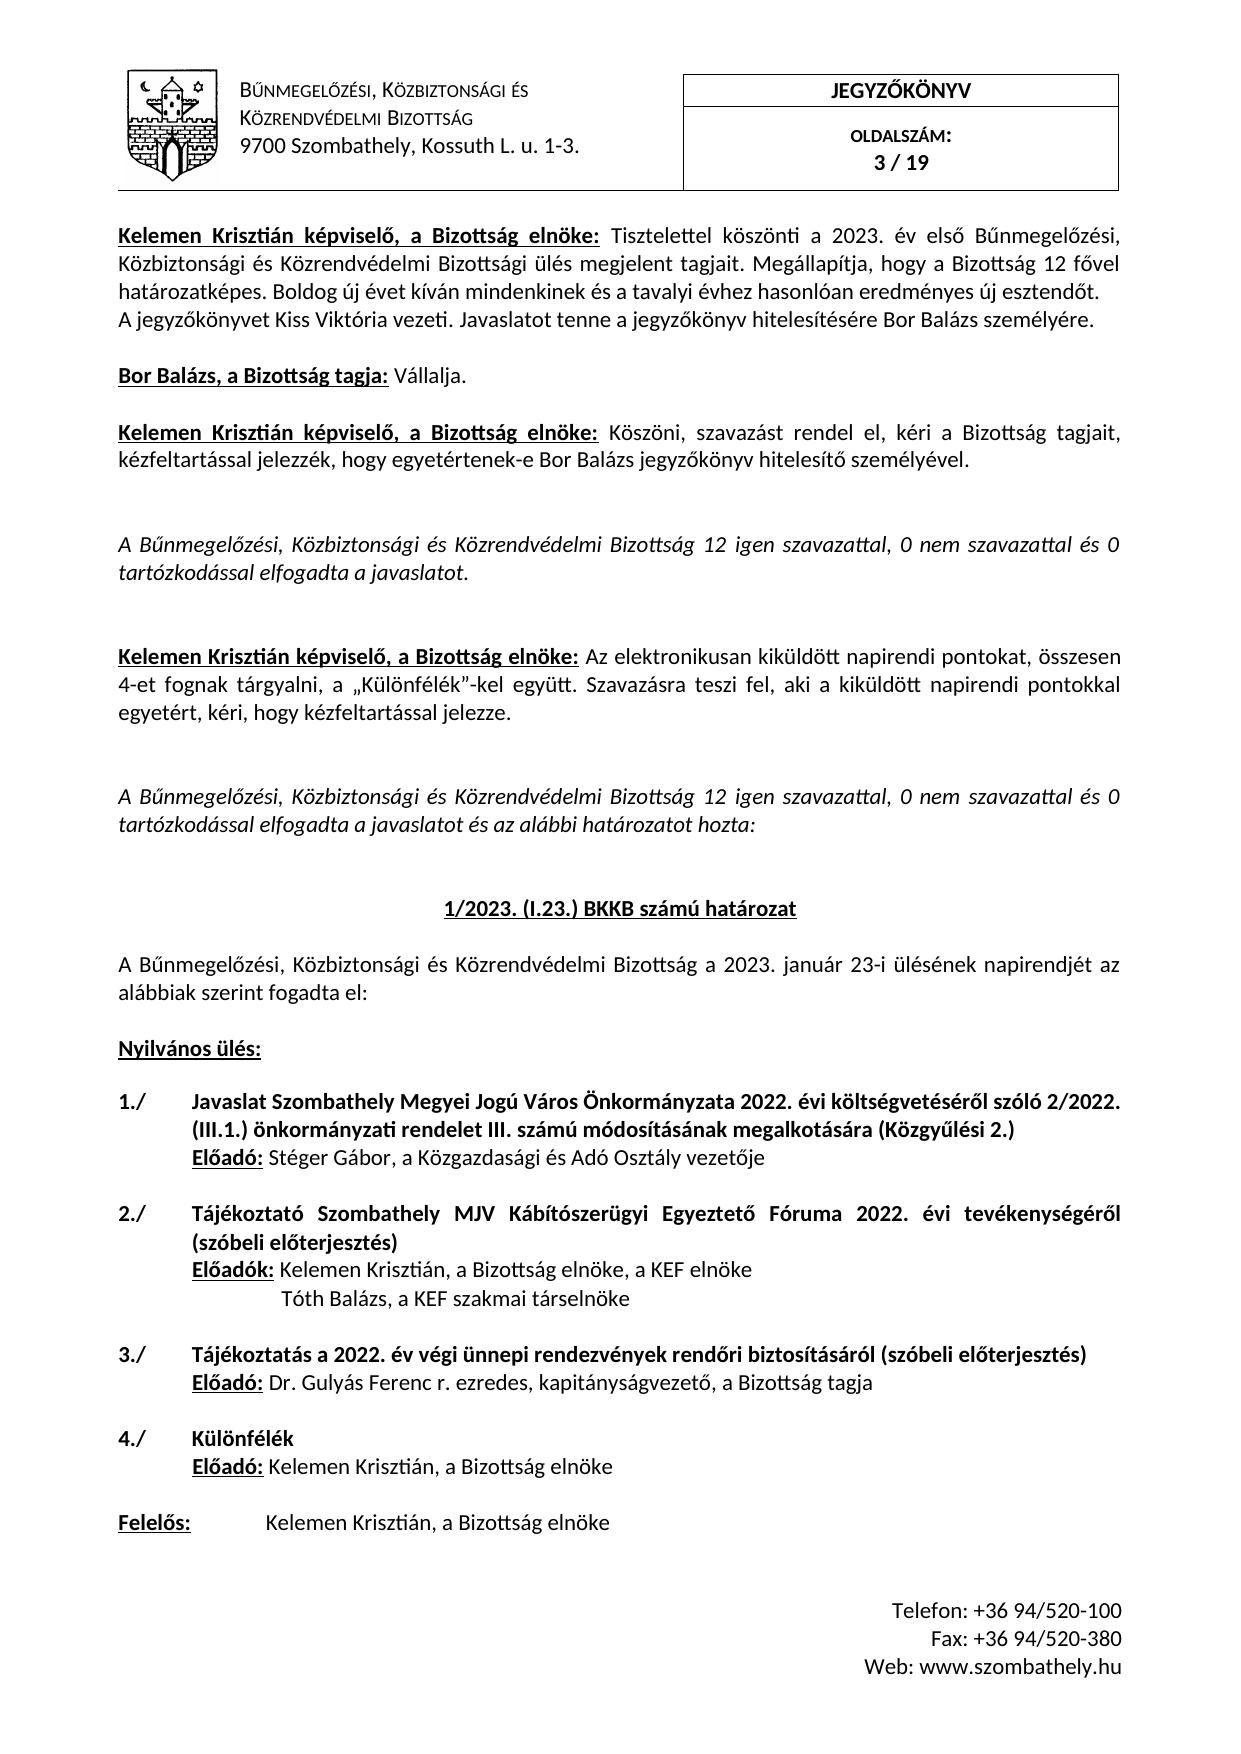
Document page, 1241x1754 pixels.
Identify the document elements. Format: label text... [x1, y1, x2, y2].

text 2./ Tájékoztató Szombathely MJV Kábítószerügyi Egyeztető Fóruma 2022. évi tevékenységéről (szóbeli előterjesztés) [118, 1199, 1122, 1256]
text Előadók: Kelemen Krisztián, a Bizottság elnöke, a KEF elnöke [118, 1256, 1122, 1284]
text 1./ Javaslat Szombathely Megyei Jogú Város Önkormányzata 2022. évi költségvetéséről szóló 2/2022. (III.1.) önkormányzati rendelet III. számú módosításának megalkotására (Közgyűlési 2.) [118, 1087, 1122, 1143]
text Tóth Balázs, a KEF szakmai társelnöke [265, 1284, 1122, 1312]
text A Bűnmegelőzési, Közbiztonsági és Közrendvédelmi Bizottság 12 igen szavazattal, 0 nem szavazattal és 0 tartózkodással elfogadta a javaslatot és az alábbi határozatot hozta: [118, 782, 1122, 838]
text Előadó: Dr. Gulyás Ferenc r. ezredes, kapitányságvezető, a Bizottság tagja [118, 1368, 1122, 1396]
text Előadó: Kelemen Krisztián, a Bizottság elnöke [192, 1452, 1122, 1480]
text 3./ Tájékoztatás a 2022. év végi ünnepi rendezvények rendőri biztosításáról (szóbeli előterjesztés) [118, 1340, 1122, 1368]
text Felelős: Kelemen Krisztián, a Bizottság elnöke [118, 1508, 1122, 1536]
text Kelemen Krisztián képviselő, a Bizottság elnöke: Az elektronikusan kiküldött napirendi pontokat, összesen 4-et fognak tárgyalni, a „Különfélék”-kel együtt. Szavazásra teszi fel, aki a kiküldött napirendi pontokkal egyetért, kéri, hogy kézfeltartással jelezze. [118, 642, 1122, 726]
text Bor Balázs, a Bizottság tagja: Vállalja. [118, 362, 1122, 389]
text A jegyzőkönyvet Kiss Viktória vezeti. Javaslatot tenne a jegyzőkönyv hitelesítésére Bor Balázs személyére. [118, 306, 1122, 333]
text Nyilvános ülés: [118, 1034, 1122, 1062]
text A Bűnmegelőzési, Közbiztonsági és Közrendvédelmi Bizottság a 2023. január 23-i ülésének napirendjét az alábbiak szerint fogadta el: [118, 950, 1122, 1006]
text 4./ Különfélék [118, 1424, 1122, 1452]
text Kelemen Krisztián képviselő, a Bizottság elnöke: Tisztelettel köszönti a 2023. év első Bűnmegelőzési, Közbiztonsági és Közrendvédelmi Bizottsági ülés megjelent tagjait. Megállapítja, hogy a Bizottság 12 fővel határozatképes. Boldog új évet kíván mindenkinek és a tavalyi évhez hasonlóan eredményes új esztendőt. [118, 221, 1122, 306]
text 1/2023. (I.23.) BKKB számú határozat [118, 894, 1122, 922]
picture [124, 66, 222, 184]
text Kelemen Krisztián képviselő, a Bizottság elnöke: Köszöni, szavazást rendel el, kéri a Bizottság tagjait, kézfeltartással jelezzék, hogy egyetértenek-e Bor Balázs jegyzőkönyv hitelesítő személyével. [118, 418, 1122, 474]
text A Bűnmegelőzési, Közbiztonsági és Közrendvédelmi Bizottság 12 igen szavazattal, 0 nem szavazattal és 0 tartózkodással elfogadta a javaslatot. [118, 530, 1122, 586]
text Előadó: Stéger Gábor, a Közgazdasági és Adó Osztály vezetője [118, 1143, 1122, 1172]
